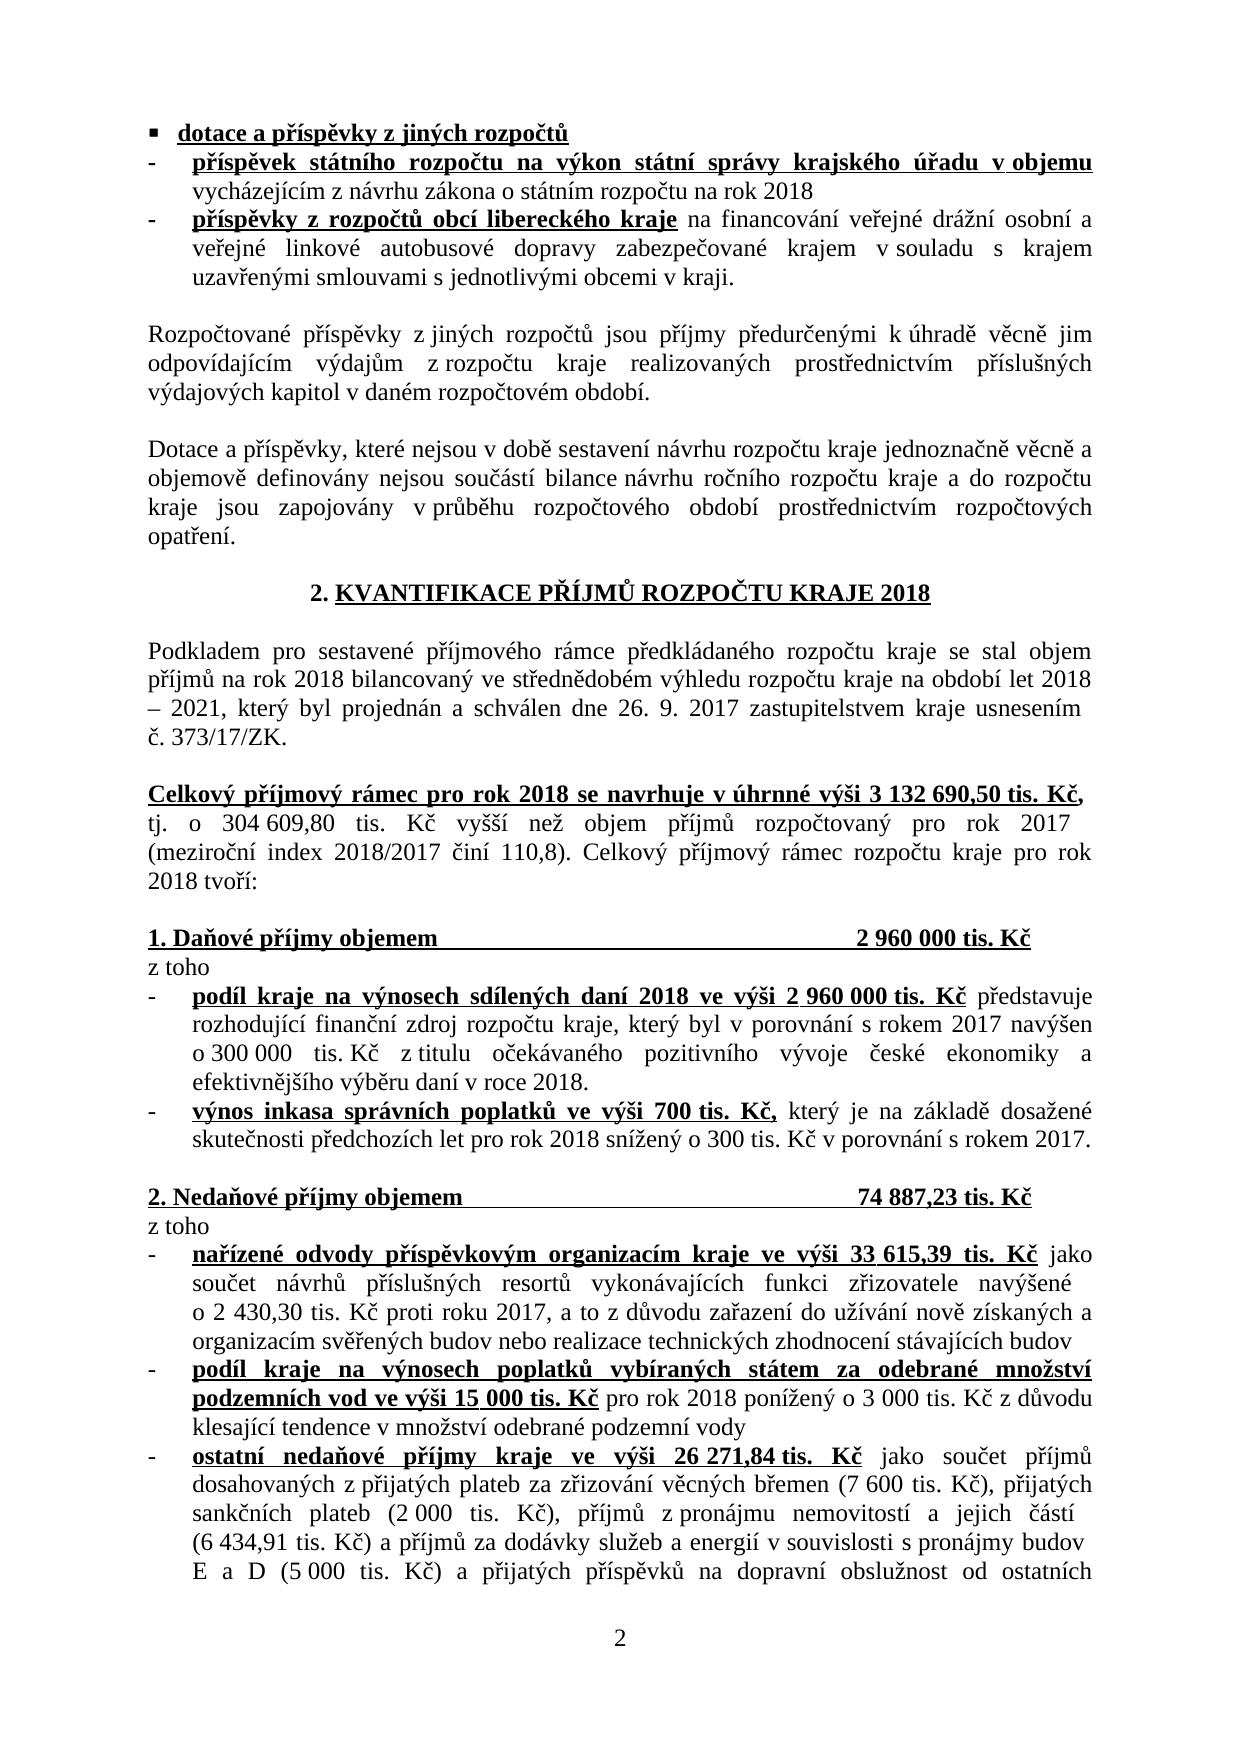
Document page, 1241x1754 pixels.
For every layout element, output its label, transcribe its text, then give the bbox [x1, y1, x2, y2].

text 2. Nedaňové příjmy objemem 74 887,23 tis. Kč [148, 1182, 1092, 1211]
text Celkový příjmový rámec pro rok 2018 se navrhuje v úhrnné výši 3 132 690,50 tis. Kč, tj. o 304 609,80 tis. Kč vyšší než objem příjmů rozpočtovaný pro rok 2017 (meziroční index 2018/2017 činí 110,8). Celkový příjmový rámec rozpočtu kraje pro rok 2018 tvoří: [148, 779, 1092, 894]
text z toho [148, 952, 1092, 981]
list nařízené odvody příspěvkovým organizacím kraje ve výši 33 615,39 tis. Kč jako součet návrhů příslušných resortů vykonávajících funkci zřizovatele navýšené o 2 430,30 tis. Kč proti roku 2017, a to z důvodu zařazení do užívání nově získaných a organizacím svěřených budov nebo realizace technických zhodnocení stávajících budov [148, 1239, 1092, 1354]
text Dotace a příspěvky, které nejsou v době sestavení návrhu rozpočtu kraje jednoznačně věcně a objemově definovány nejsou součástí bilance návrhu ročního rozpočtu kraje a do rozpočtu kraje jsou zapojovány v průběhu rozpočtového období prostřednictvím rozpočtových opatření. [148, 434, 1092, 549]
list podíl kraje na výnosech poplatků vybíraných státem za odebrané množství podzemních vod ve výši 15 000 tis. Kč pro rok 2018 ponížený o 3 000 tis. Kč z důvodu klesající tendence v množství odebrané podzemní vody [148, 1354, 1092, 1441]
list příspěvky z rozpočtů obcí libereckého kraje na financování veřejné drážní osobní a veřejné linkové autobusové dopravy zabezpečované krajem v souladu s krajem uzavřenými smlouvami s jednotlivými obcemi v kraji. [148, 204, 1092, 291]
text Podkladem pro sestavené příjmového rámce předkládaného rozpočtu kraje se stal objem příjmů na rok 2018 bilancovaný ve střednědobém výhledu rozpočtu kraje na období let 2018 – 2021, který byl projednán a schválen dne 26. 9. 2017 zastupitelstvem kraje usnesením č. 373/17/ZK. [148, 636, 1092, 751]
text Rozpočtované příspěvky z jiných rozpočtů jsou příjmy předurčenými k úhradě věcně jim odpovídajícím výdajům z rozpočtu kraje realizovaných prostřednictvím příslušných výdajových kapitol v daném rozpočtovém období. [148, 319, 1092, 406]
list dotace a příspěvky z jiných rozpočtů [148, 118, 1092, 147]
text 2. KVANTIFIKACE PŘÍJMŮ ROZPOČTU KRAJE 2018 [148, 578, 1092, 607]
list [148, 1441, 1092, 1584]
list podíl kraje na výnosech sdílených daní 2018 ve výši 2 960 000 tis. Kč představuje rozhodující finanční zdroj rozpočtu kraje, který byl v porovnání s rokem 2017 navýšen o 300 000 tis. Kč z titulu očekávaného pozitivního vývoje české ekonomiky a efektivnějšího výběru daní v roce 2018. [148, 981, 1092, 1096]
text z toho [148, 1211, 1092, 1239]
list příspěvek státního rozpočtu na výkon státní správy krajského úřadu v objemu vycházejícím z návrhu zákona o státním rozpočtu na rok 2018 [148, 147, 1092, 204]
text 1. Daňové příjmy objemem 2 960 000 tis. Kč [148, 923, 1092, 952]
list výnos inkasa správních poplatků ve výši 700 tis. Kč, který je na základě dosažené skutečnosti předchozích let pro rok 2018 snížený o 300 tis. Kč v porovnání s rokem 2017. [148, 1096, 1092, 1153]
